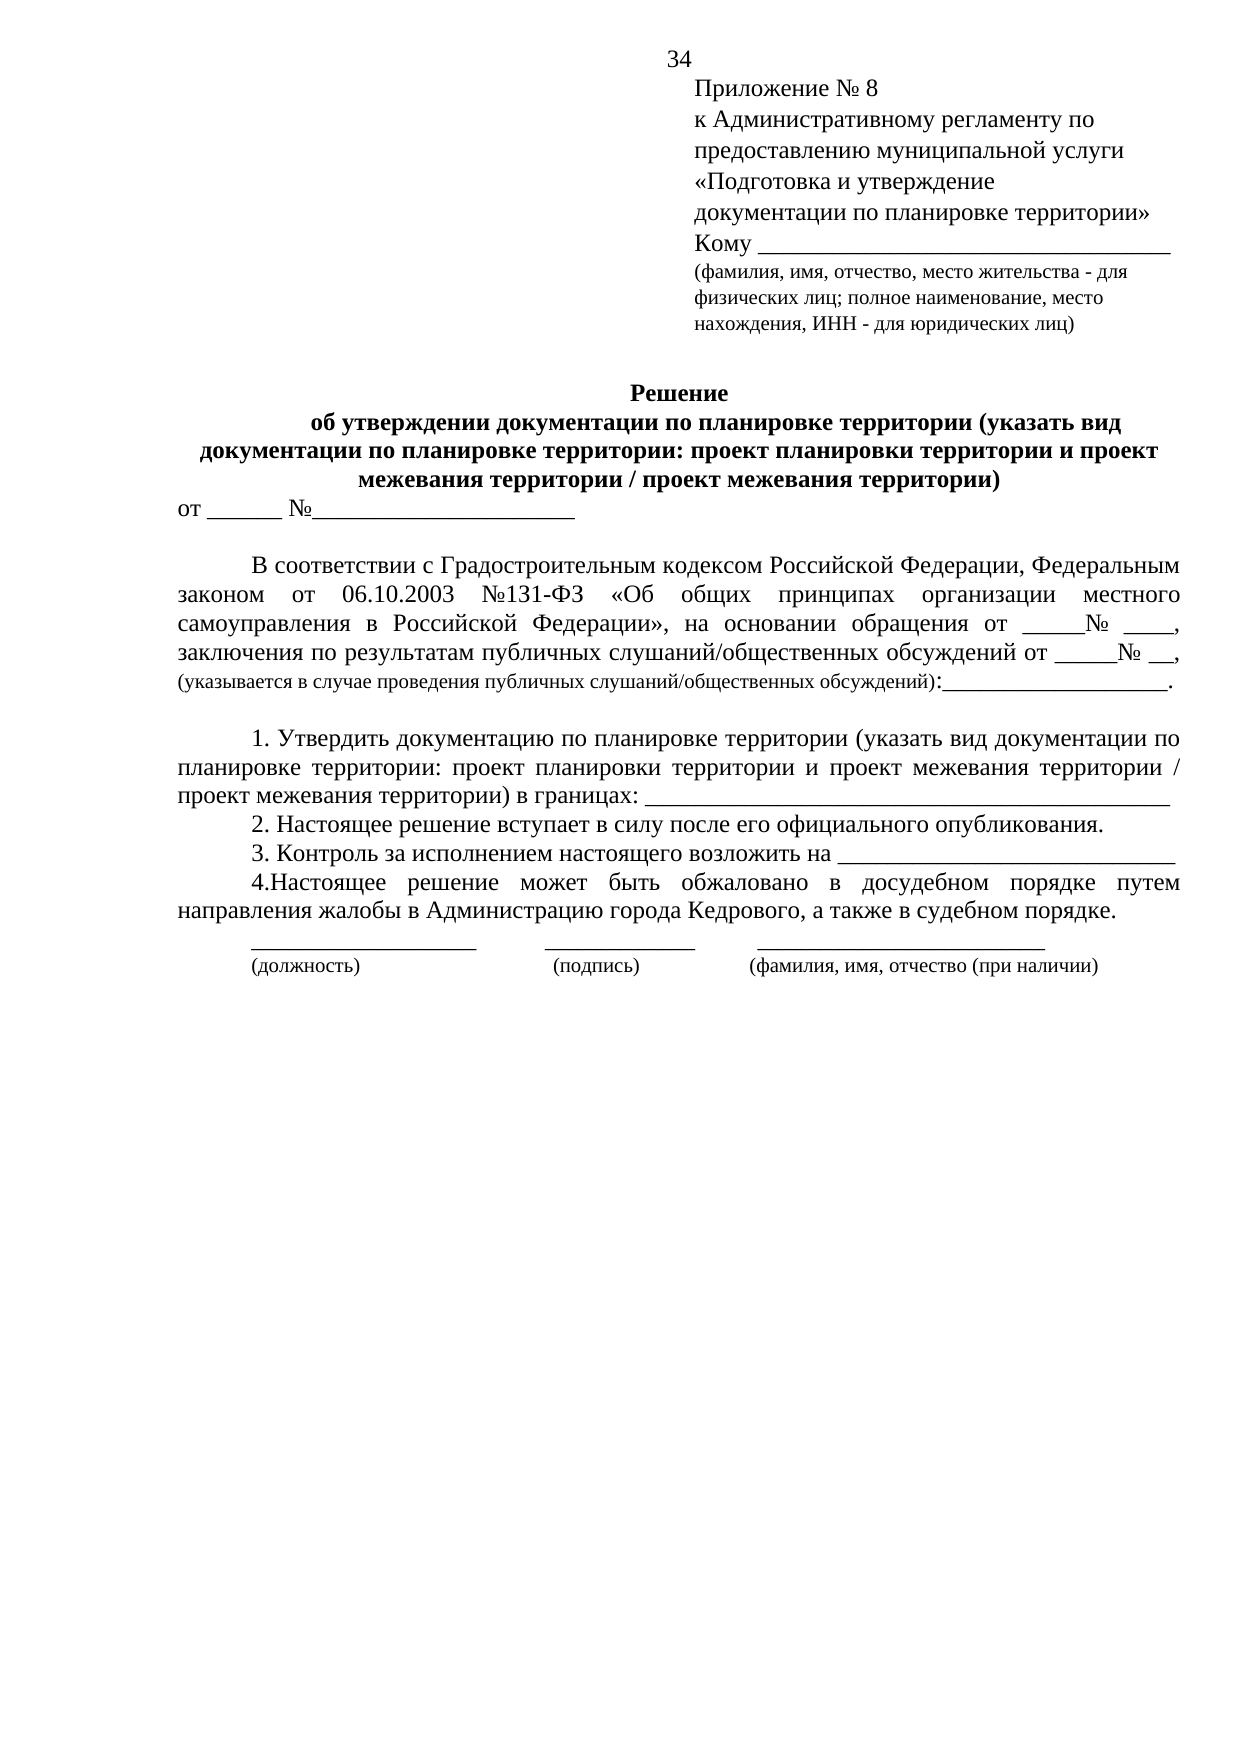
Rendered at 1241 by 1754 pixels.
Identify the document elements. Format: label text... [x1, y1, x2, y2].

text В соответствии с Градостроительным кодексом Российской Федерации, Федеральным законом от 06.10.2003 №1З1-ФЗ «Об общих принципах организации местного самоуправления в Российской Федерации», на основании обращения от _____№ ____, заключения по результатам публичных слушаний/общественных обсуждений от _____№ __, (указывается в случае проведения публичных слушаний/общественных обсуждений):__________________. [177, 550, 1181, 694]
text Кому _________________________________ [694, 228, 1181, 257]
text 4.Настоящее решение может быть обжаловано в досудебном порядке путем направления жалобы в Администрацию города Кедрового, а также в судебном порядке. [177, 867, 1181, 924]
text от ______ №_____________________ [177, 493, 1181, 522]
text Решение [177, 378, 1181, 407]
text об утверждении документации по планировке территории (указать вид документации по планировке территории: проект планировки территории и проект межевания территории / проект межевания территории) [177, 407, 1181, 493]
text 2. Настоящее решение вступает в силу после его официального опубликования. [177, 809, 1181, 838]
text документации по планировке территории» [694, 197, 1181, 226]
text (должность) (подпись) (фамилия, имя, отчество (при наличии) [177, 953, 1181, 977]
text «Подготовка и утверждение [694, 166, 1181, 195]
text Приложение № 8 [694, 73, 1181, 102]
text __________________ ____________ _______________________ [177, 924, 1181, 953]
text 1. Утвердить документацию по планировке территории (указать вид документации по планировке территории: проект планировки территории и проект межевания территории / проект межевания территории) в границах: __________________________________________ [177, 723, 1181, 809]
text к Административному регламенту по [694, 104, 1181, 133]
text нахождения, ИНН - для юридических лиц) [694, 311, 1181, 335]
text 3. Контроль за исполнением настоящего возложить на ___________________________ [177, 838, 1181, 867]
text физических лиц; полное наименование, место [694, 285, 1181, 309]
text (фамилия, имя, отчество, место жительства - для [694, 259, 1181, 283]
text предоставлению муниципальной услуги [694, 135, 1181, 164]
